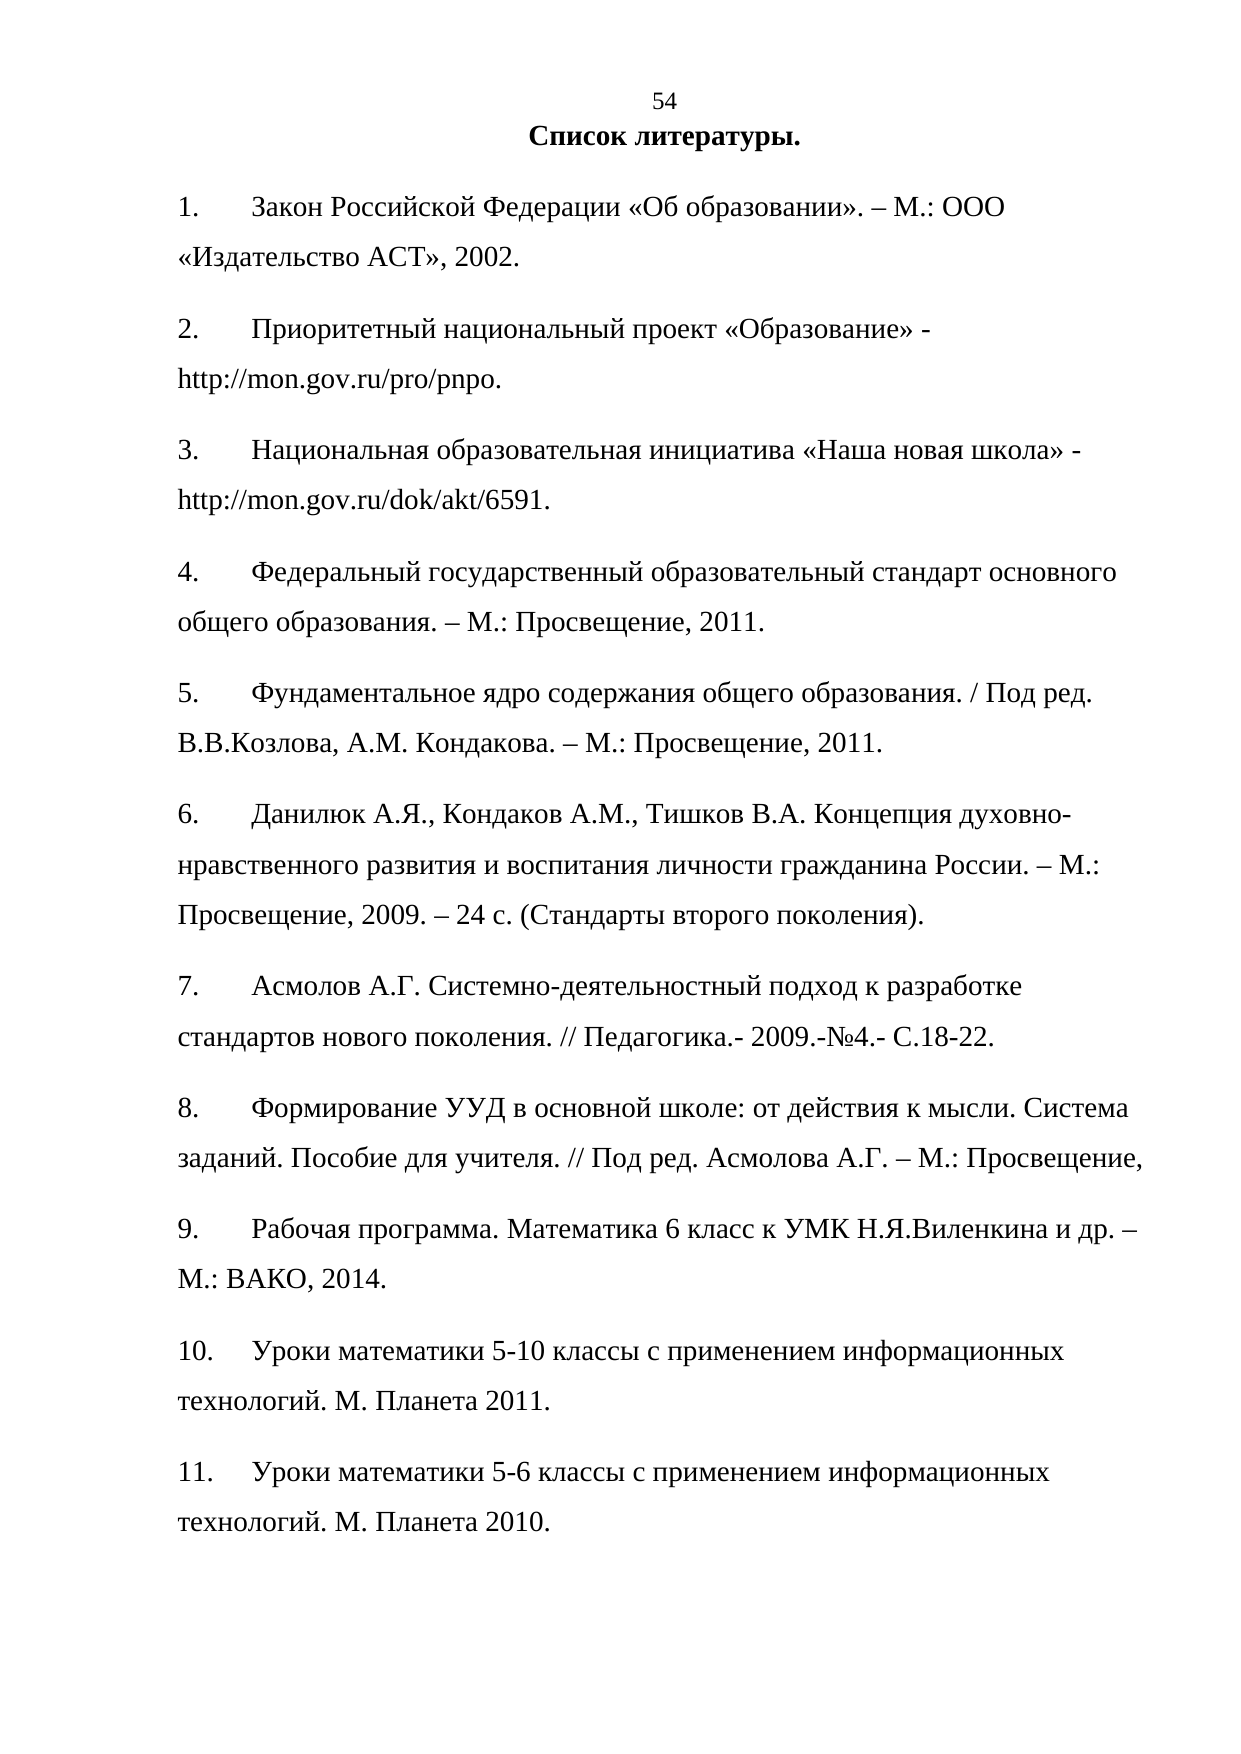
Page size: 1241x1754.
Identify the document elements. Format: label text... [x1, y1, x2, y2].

list Уроки математики 5-6 классы с применением информационных технологий. М. Планета 2010. [177, 1454, 1152, 1538]
text Список литературы. [177, 118, 1152, 152]
list Рабочая программа. Математика 6 класс к УМК Н.Я.Виленкина и др. – М.: ВАКО, 2014. [177, 1211, 1152, 1295]
list Фундаментальное ядро содержания общего образования. / Под ред. В.В.Козлова, А.М. Кондакова. – М.: Просвещение, 2011. [177, 675, 1152, 759]
list Приоритетный национальный проект «Образование» - http://mon.gov.ru/pro/pnpo. [177, 311, 1152, 394]
list Закон Российской Федерации «Об образовании». – М.: ООО «Издательство АСТ», 2002. [177, 189, 1152, 273]
list Федеральный государственный образовательный стандарт основного общего образования. – М.: Просвещение, 2011. [177, 554, 1152, 637]
list Данилюк А.Я., Кондаков А.М., Тишков В.А. Концепция духовно-нравственного развития и воспитания личности гражданина России. – М.: Просвещение, 2009. – 24 с. (Стандарты второго поколения). [177, 797, 1152, 931]
list Уроки математики 5-10 классы с применением информационных технологий. М. Планета 2011. [177, 1333, 1152, 1417]
list Формирование УУД в основной школе: от действия к мысли. Система заданий. Пособие для учителя. // Под ред. Асмолова А.Г. – М.: Просвещение, [177, 1090, 1152, 1174]
list Национальная образовательная инициатива «Наша новая школа» - http://mon.gov.ru/dok/akt/6591. [177, 432, 1152, 516]
list Асмолов А.Г. Системно-деятельностный подход к разработке стандартов нового поколения. // Педагогика.- 2009.-№4.- С.18-22. [177, 968, 1152, 1052]
